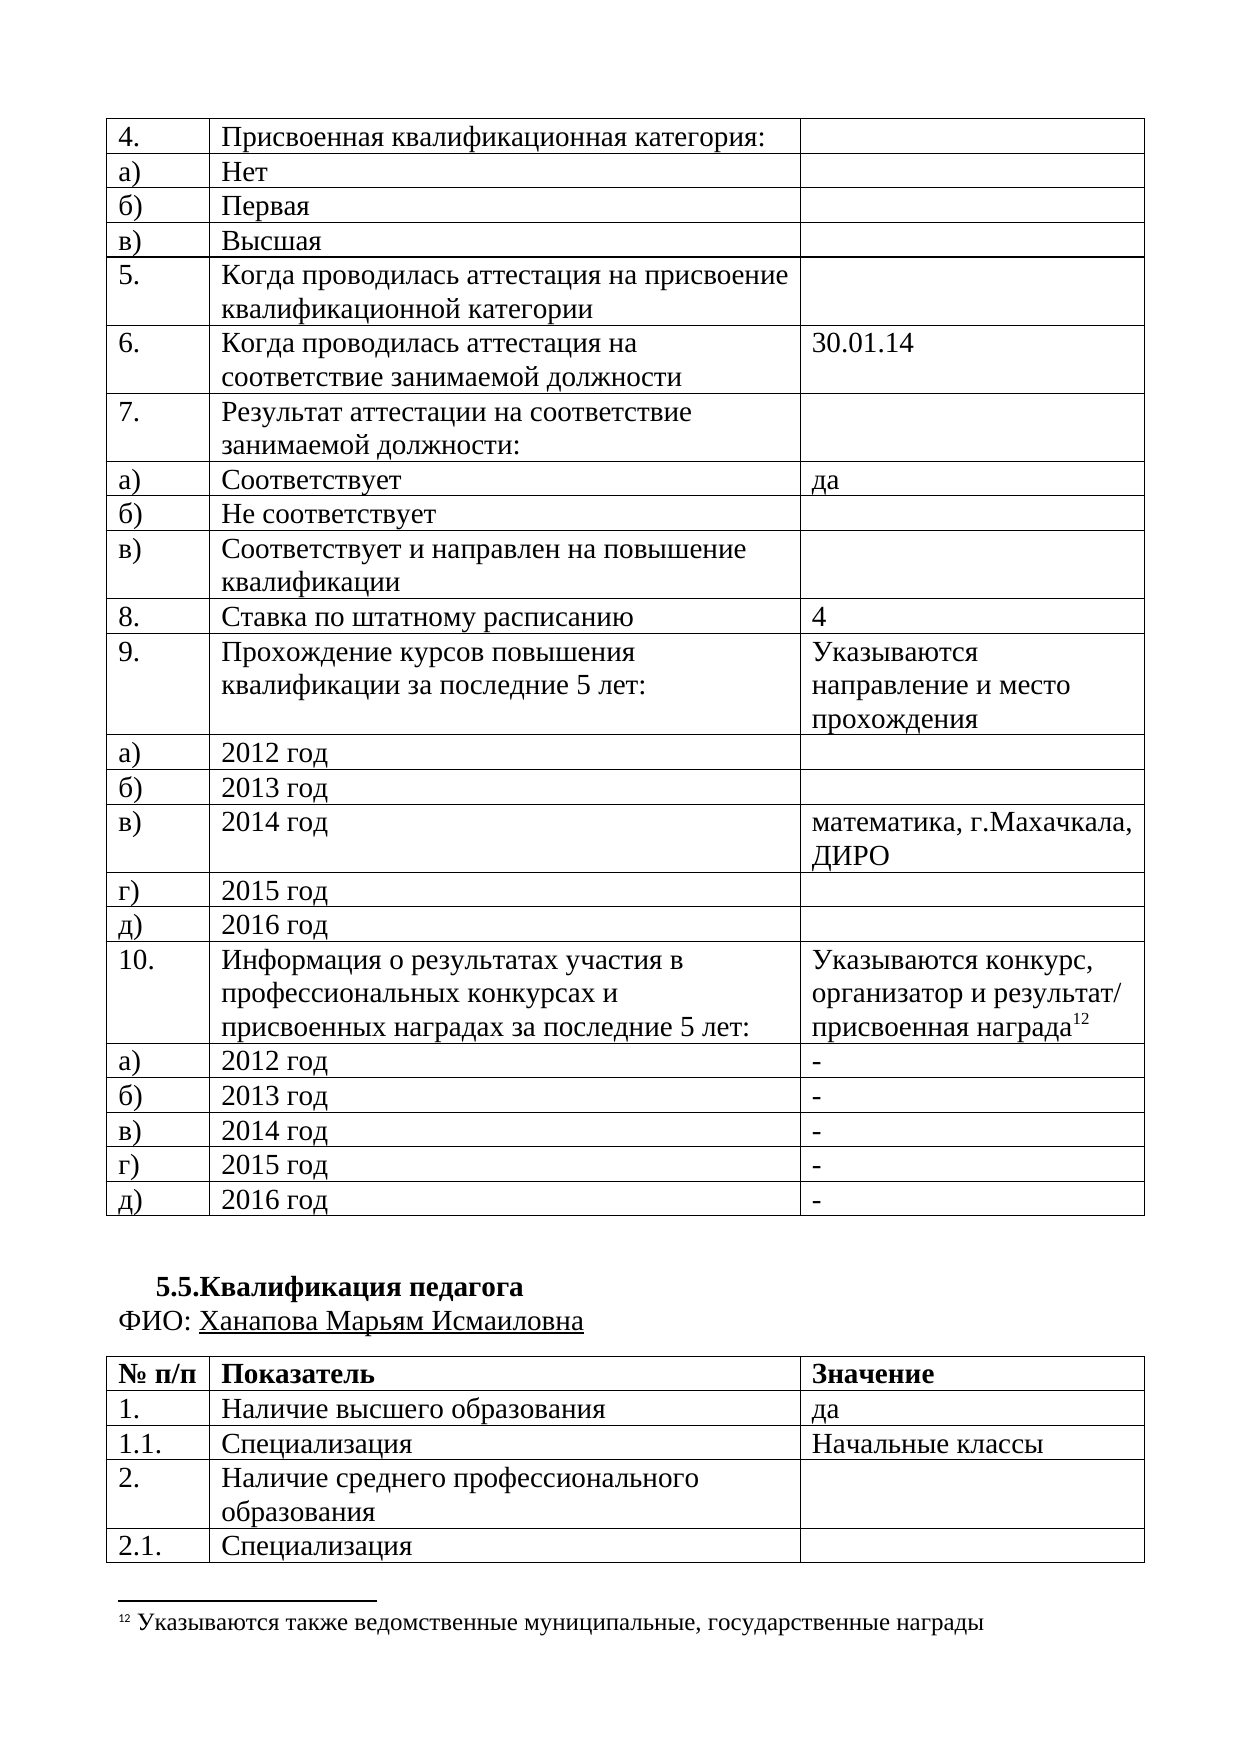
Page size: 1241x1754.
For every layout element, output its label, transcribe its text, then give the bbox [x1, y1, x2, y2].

table_cell - [801, 1044, 1144, 1077]
table_cell Прохождение курсов повышения квалификации за последние 5 лет: [210, 634, 800, 734]
table_cell [801, 735, 1144, 769]
table_cell в) [107, 1113, 209, 1146]
table_cell 2013 год [210, 770, 800, 803]
table_cell г) [107, 1147, 209, 1181]
table_cell 2013 год [210, 1078, 800, 1112]
table_cell Когда проводилась аттестация на соответствие занимаемой должности [210, 326, 800, 393]
table_cell математика, г.Махачкала, ДИРО [801, 805, 1144, 872]
table_cell 2. [107, 1460, 209, 1527]
table_cell [801, 873, 1144, 906]
table_cell 1.1. [107, 1426, 209, 1459]
table_cell 2014 год [210, 1113, 800, 1146]
table_cell Когда проводилась аттестация на присвоение квалификационной категории [210, 258, 800, 324]
list ФИО: Ханапова Марьям Исмаиловна [118, 1303, 1152, 1336]
table_cell - [801, 1147, 1144, 1181]
table_cell 9. [107, 634, 209, 734]
text 5.5.Квалификация педагога [156, 1269, 1152, 1303]
table_cell а) [107, 735, 209, 769]
table_cell б) [107, 770, 209, 803]
table_header № п/п [107, 1357, 209, 1390]
table_cell Наличие среднего профессионального образования [210, 1460, 800, 1527]
table_cell в) [107, 223, 209, 256]
table_cell [801, 531, 1144, 598]
table_cell Специализация [210, 1529, 800, 1562]
table_cell [801, 154, 1144, 187]
table_cell 4 [801, 599, 1144, 633]
table_cell Указываются конкурс, организатор и результат/ присвоенная награда [801, 942, 1144, 1042]
table_cell Ставка по штатному расписанию [210, 599, 800, 633]
table_cell д) [107, 907, 209, 941]
table_cell - [801, 1113, 1144, 1146]
table_cell 6. [107, 326, 209, 393]
table_cell [801, 119, 1144, 153]
table_cell Информация о результатах участия в профессиональных конкурсах и присвоенных наградах за последние 5 лет: [210, 942, 800, 1042]
table_cell г) [107, 873, 209, 906]
table_cell [801, 1460, 1144, 1527]
table_cell Первая [210, 188, 800, 222]
table_cell да [801, 1391, 1144, 1425]
table_cell [801, 258, 1144, 324]
table_cell [801, 770, 1144, 803]
table_cell 2012 год [210, 735, 800, 769]
table_cell - [801, 1182, 1144, 1215]
table_cell 2015 год [210, 873, 800, 906]
table_cell Результат аттестации на соответствие занимаемой должности: [210, 394, 800, 461]
table_cell д) [107, 1182, 209, 1215]
table_cell 2014 год [210, 805, 800, 872]
table_header Значение [801, 1357, 1144, 1390]
table_cell 2012 год [210, 1044, 800, 1077]
table_cell б) [107, 188, 209, 222]
table_cell 2.1. [107, 1529, 209, 1562]
table_cell [801, 188, 1144, 222]
table_cell а) [107, 154, 209, 187]
table_cell 2015 год [210, 1147, 800, 1181]
table_cell [801, 907, 1144, 941]
table_cell 30.01.14 [801, 326, 1144, 393]
table_cell Наличие высшего образования [210, 1391, 800, 1425]
table_cell 7. [107, 394, 209, 461]
table_cell в) [107, 805, 209, 872]
table_cell 8. [107, 599, 209, 633]
table_cell [801, 223, 1144, 256]
table_cell а) [107, 1044, 209, 1077]
table_cell 10. [107, 942, 209, 1042]
table_cell Соответствует [210, 462, 800, 495]
table_cell Указываются направление и место прохождения [801, 634, 1144, 734]
table_cell 5. [107, 258, 209, 324]
table_cell 1. [107, 1391, 209, 1425]
table_cell Начальные классы [801, 1426, 1144, 1459]
table_header Показатель [210, 1357, 800, 1390]
table_cell б) [107, 1078, 209, 1112]
table_cell 2016 год [210, 1182, 800, 1215]
table_cell Высшая [210, 223, 800, 256]
table_cell да [801, 462, 1144, 495]
table_cell [801, 496, 1144, 530]
table_cell Нет [210, 154, 800, 187]
table_cell Не соответствует [210, 496, 800, 530]
table_cell Соответствует и направлен на повышение квалификации [210, 531, 800, 598]
table_cell Специализация [210, 1426, 800, 1459]
table_cell - [801, 1078, 1144, 1112]
table_cell [801, 1529, 1144, 1562]
table_cell б) [107, 496, 209, 530]
table_cell 2016 год [210, 907, 800, 941]
table_cell Присвоенная квалификационная категория: [210, 119, 800, 153]
table_cell [801, 394, 1144, 461]
table_cell в) [107, 531, 209, 598]
table_cell 4. [107, 119, 209, 153]
table_cell а) [107, 462, 209, 495]
